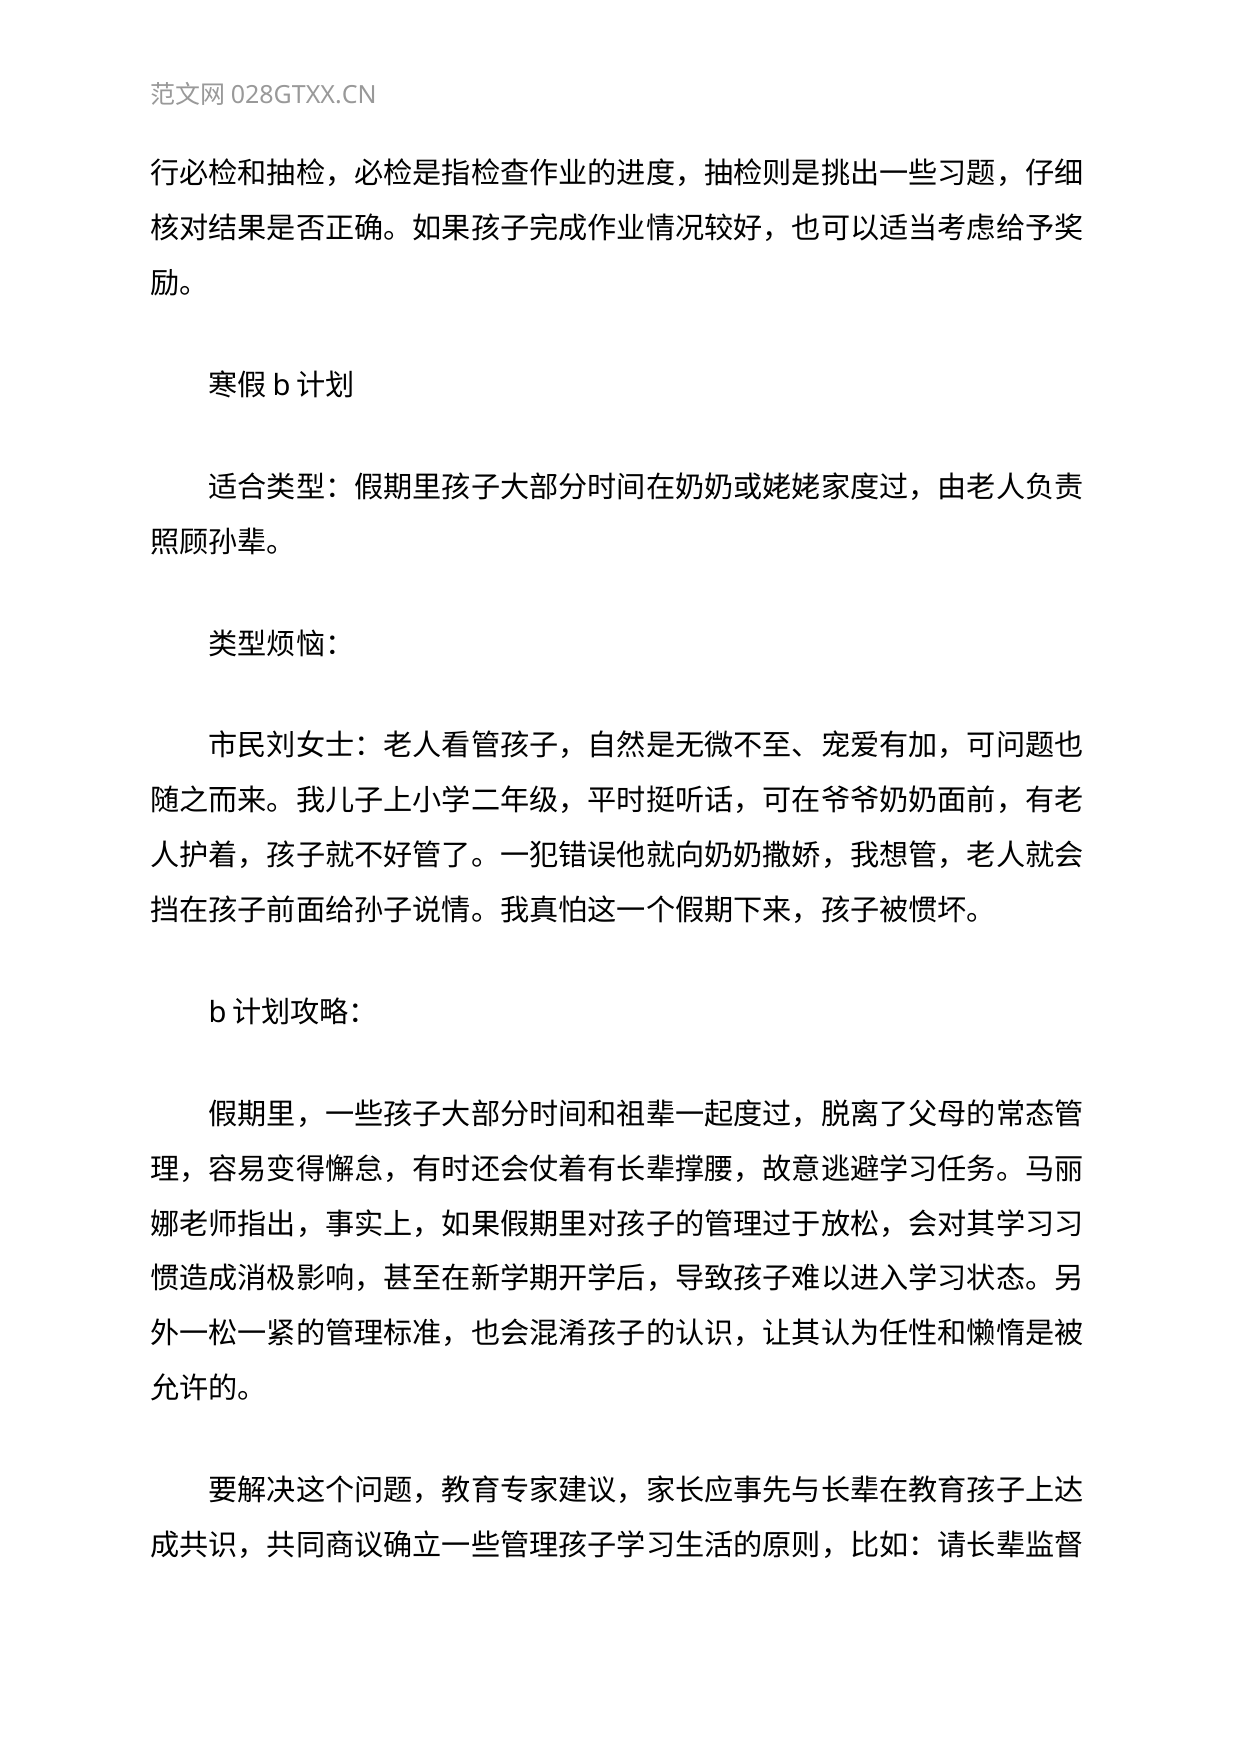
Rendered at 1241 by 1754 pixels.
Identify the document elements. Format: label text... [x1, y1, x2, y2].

text 适合类型：假期里孩子大部分时间在奶奶或姥姥家度过，由老人负责照顾孙辈。 [150, 463, 1090, 561]
text 类型烦恼： [150, 620, 1090, 662]
text b计划攻略： [150, 988, 1090, 1031]
text 假期里，一些孩子大部分时间和祖辈一起度过，脱离了父母的常态管理，容易变得懈怠，有时还会仗着有长辈撑腰，故意逃避学习任务。马丽娜老师指出，事实上，如果假期里对孩子的管理过于放松，会对其学习习惯造成消极影响，甚至在新学期开学后，导致孩子难以进入学习状态。另外一松一紧的管理标准，也会混淆孩子的认识，让其认为任性和懒惰是被允许的。 [150, 1090, 1090, 1407]
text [150, 150, 1090, 302]
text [150, 1467, 1090, 1564]
text 寒假b计划 [150, 362, 1090, 404]
text 市民刘女士：老人看管孩子，自然是无微不至、宠爱有加，可问题也随之而来。我儿子上小学二年级，平时挺听话，可在爷爷奶奶面前，有老人护着，孩子就不好管了。一犯错误他就向奶奶撒娇，我想管，老人就会挡在孩子前面给孙子说情。我真怕这一个假期下来，孩子被惯坏。 [150, 722, 1090, 929]
